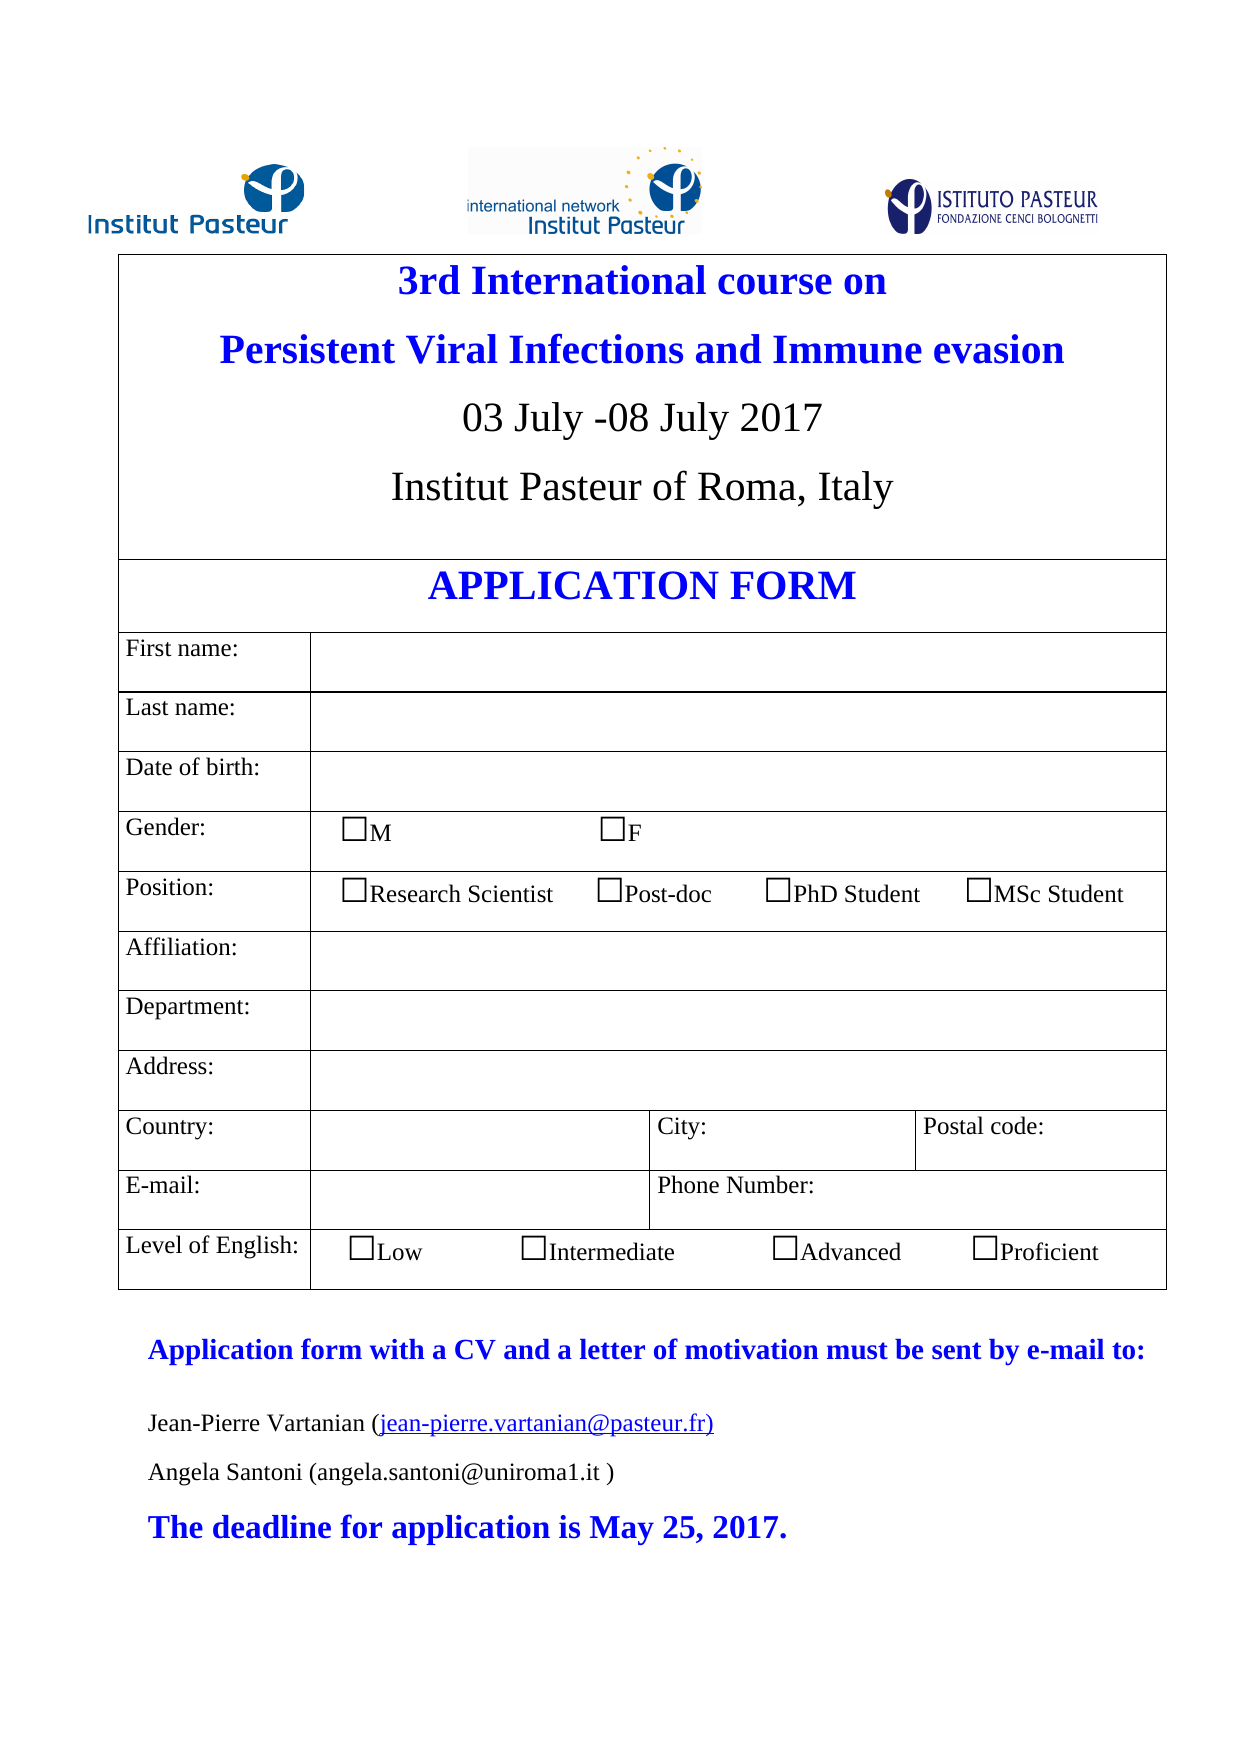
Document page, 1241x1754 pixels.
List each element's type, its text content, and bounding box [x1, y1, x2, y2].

table_cell Country: [119, 1111, 310, 1169]
table_cell City: [650, 1111, 915, 1169]
text Angela Santoni (angela.santoni@uniroma1.it ) [148, 1457, 1167, 1486]
table_cell Last name: [119, 693, 310, 751]
picture [88, 164, 305, 234]
table_cell [311, 1111, 649, 1169]
table_cell [311, 693, 1166, 751]
table_cell ☐Research Scientist ☐Post-doc ☐PhD Student ☐MSc Student [311, 872, 1166, 931]
table_cell ☐M ☐F [311, 812, 1166, 871]
table_cell [311, 932, 1166, 990]
picture [885, 179, 1098, 234]
table_cell Affiliation: [119, 932, 310, 990]
table_cell E-mail: [119, 1171, 310, 1229]
table_cell [311, 991, 1166, 1050]
table_cell Date of birth: [119, 752, 310, 811]
table_header 3rd International course on Persistent Viral Infections and Immune evasion 03 July -08 July 2017 Institut Pasteur of Roma, Italy [119, 255, 1166, 559]
picture [467, 147, 702, 234]
table_cell Address: [119, 1051, 310, 1110]
table_cell Position: [119, 872, 310, 931]
table_cell [311, 752, 1166, 811]
table_cell [311, 1051, 1166, 1110]
text Application form with a CV and a letter of motivation must be sent by e-mail to: [148, 1332, 1167, 1366]
table_cell Department: [119, 991, 310, 1050]
table_cell First name: [119, 633, 310, 691]
text Jean-Pierre Vartanian (jean-pierre.vartanian@pasteur.fr) [148, 1408, 1167, 1436]
table_cell [311, 1171, 649, 1229]
table_cell Gender: [119, 812, 310, 871]
table_cell [311, 633, 1166, 691]
text The deadline for application is May 25, 2017. [148, 1507, 1167, 1545]
table_cell Phone Number: [650, 1171, 1166, 1229]
table_cell Postal code: [916, 1111, 1166, 1169]
table_cell Level of English: [119, 1230, 310, 1289]
table_cell APPLICATION FORM [119, 560, 1166, 632]
table_cell ☐Low ☐Intermediate ☐Advanced ☐Proficient [311, 1230, 1166, 1289]
